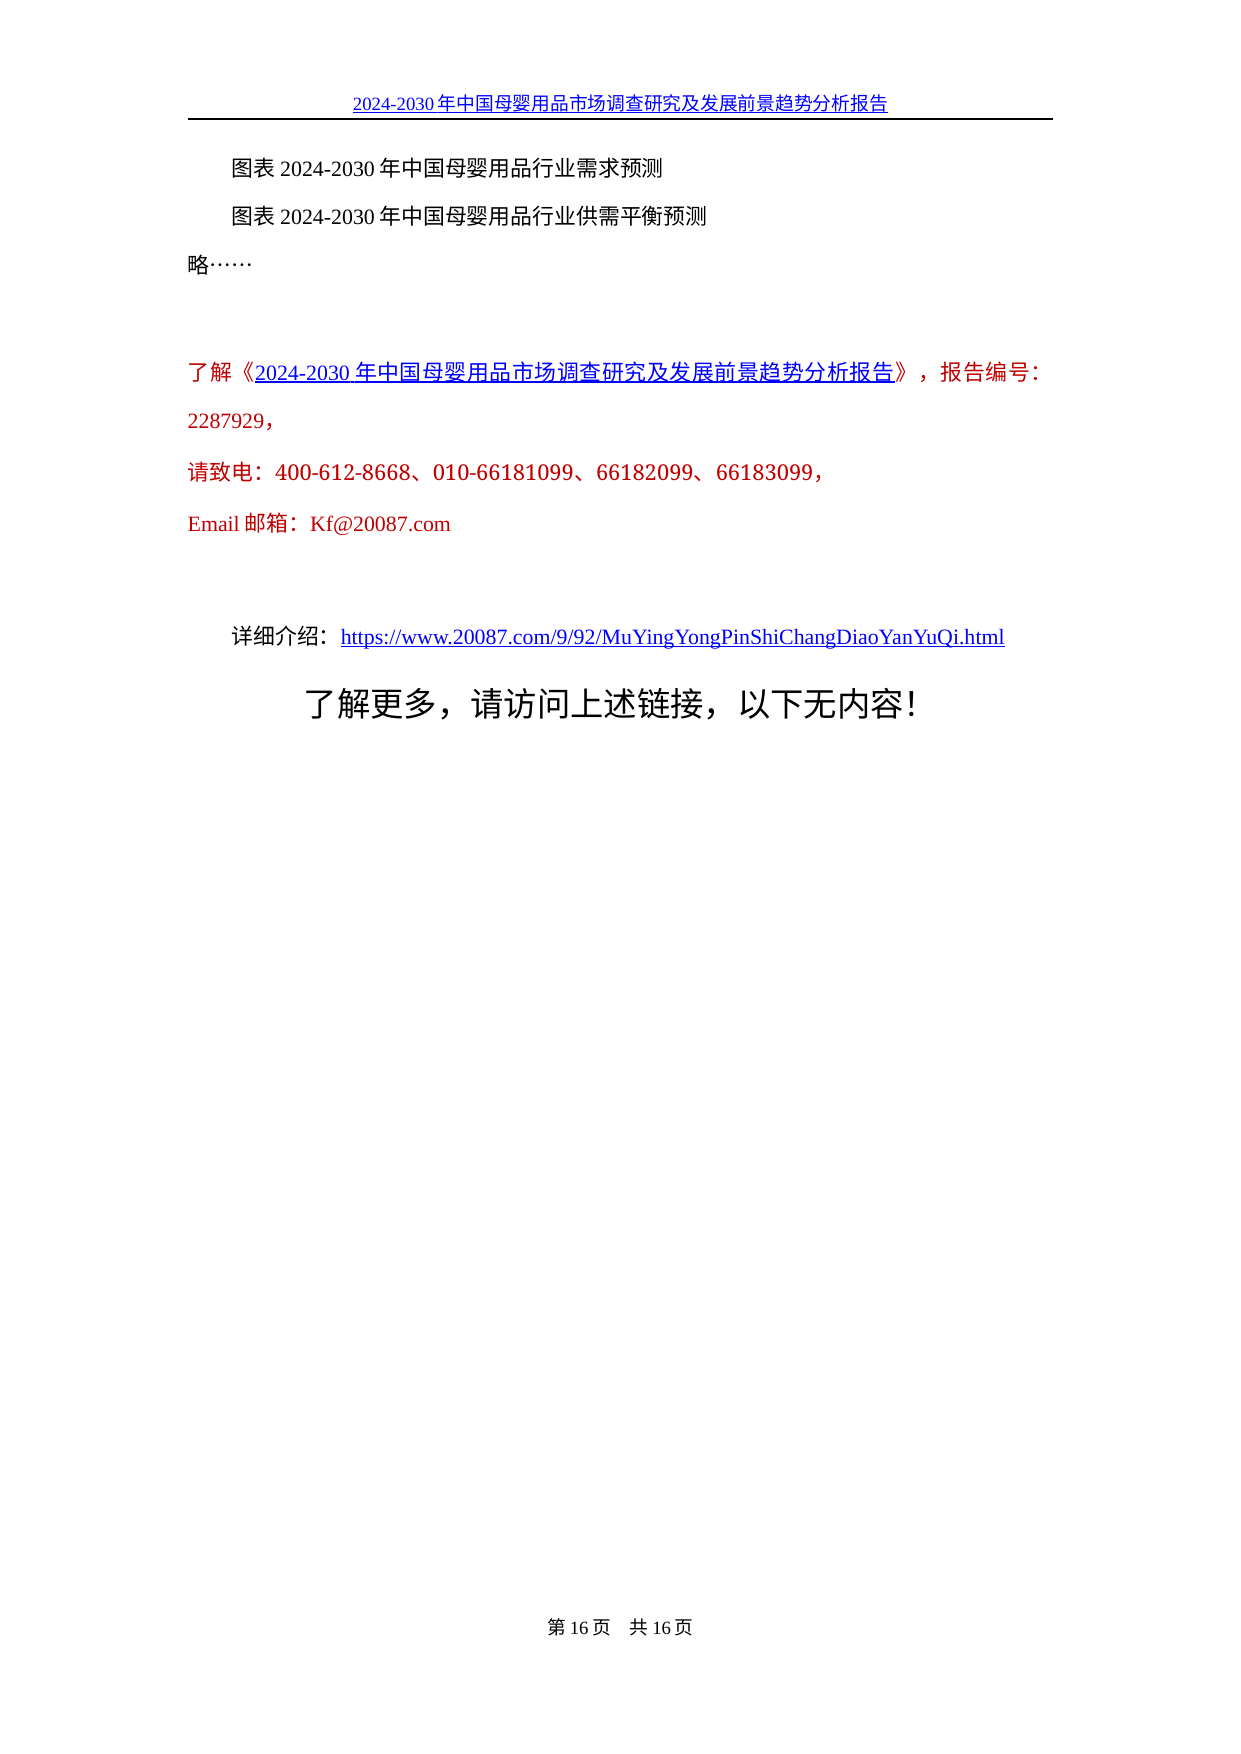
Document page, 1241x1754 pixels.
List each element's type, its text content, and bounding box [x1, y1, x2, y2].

text 了解《2024-2030年中国母婴用品市场调查研究及发展前景趋势分析报告》，报告编号：2287929， [187, 354, 1053, 435]
text 详细介绍：https://www.20087.com/9/92/MuYingYongPinShiChangDiaoYanYuQi.html [187, 619, 1053, 651]
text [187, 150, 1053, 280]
text 请致电：400-612-8668、010-66181099、66182099、66183099， [187, 454, 1053, 487]
title 了解更多，请访问上述链接，以下无内容！ [187, 669, 1053, 734]
text Email邮箱：Kf@20087.com [187, 506, 1053, 538]
